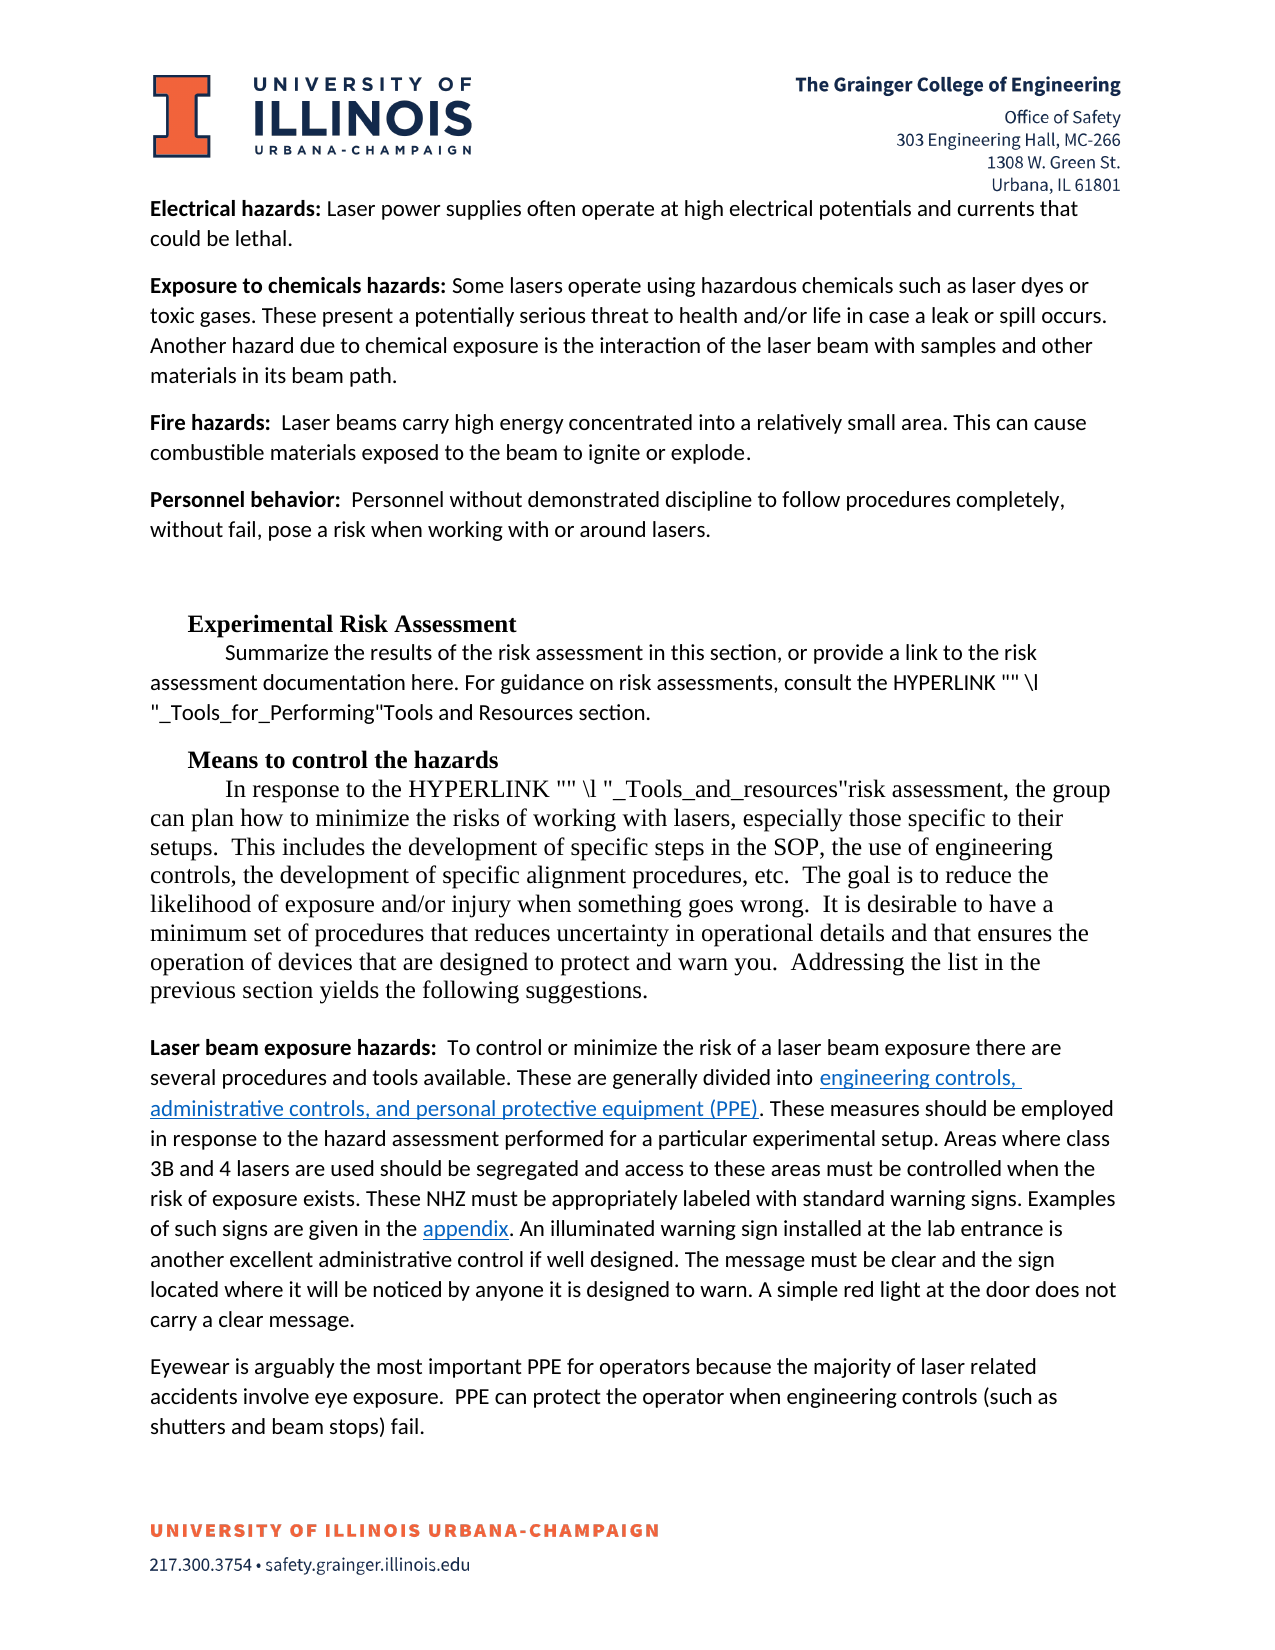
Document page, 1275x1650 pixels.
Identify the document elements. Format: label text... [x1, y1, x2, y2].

picture [150, 75, 1124, 194]
subtitle Experimental Risk Assessment [187, 609, 1125, 638]
subtitle Means to control the hazards [187, 745, 1125, 774]
picture [150, 1492, 855, 1575]
